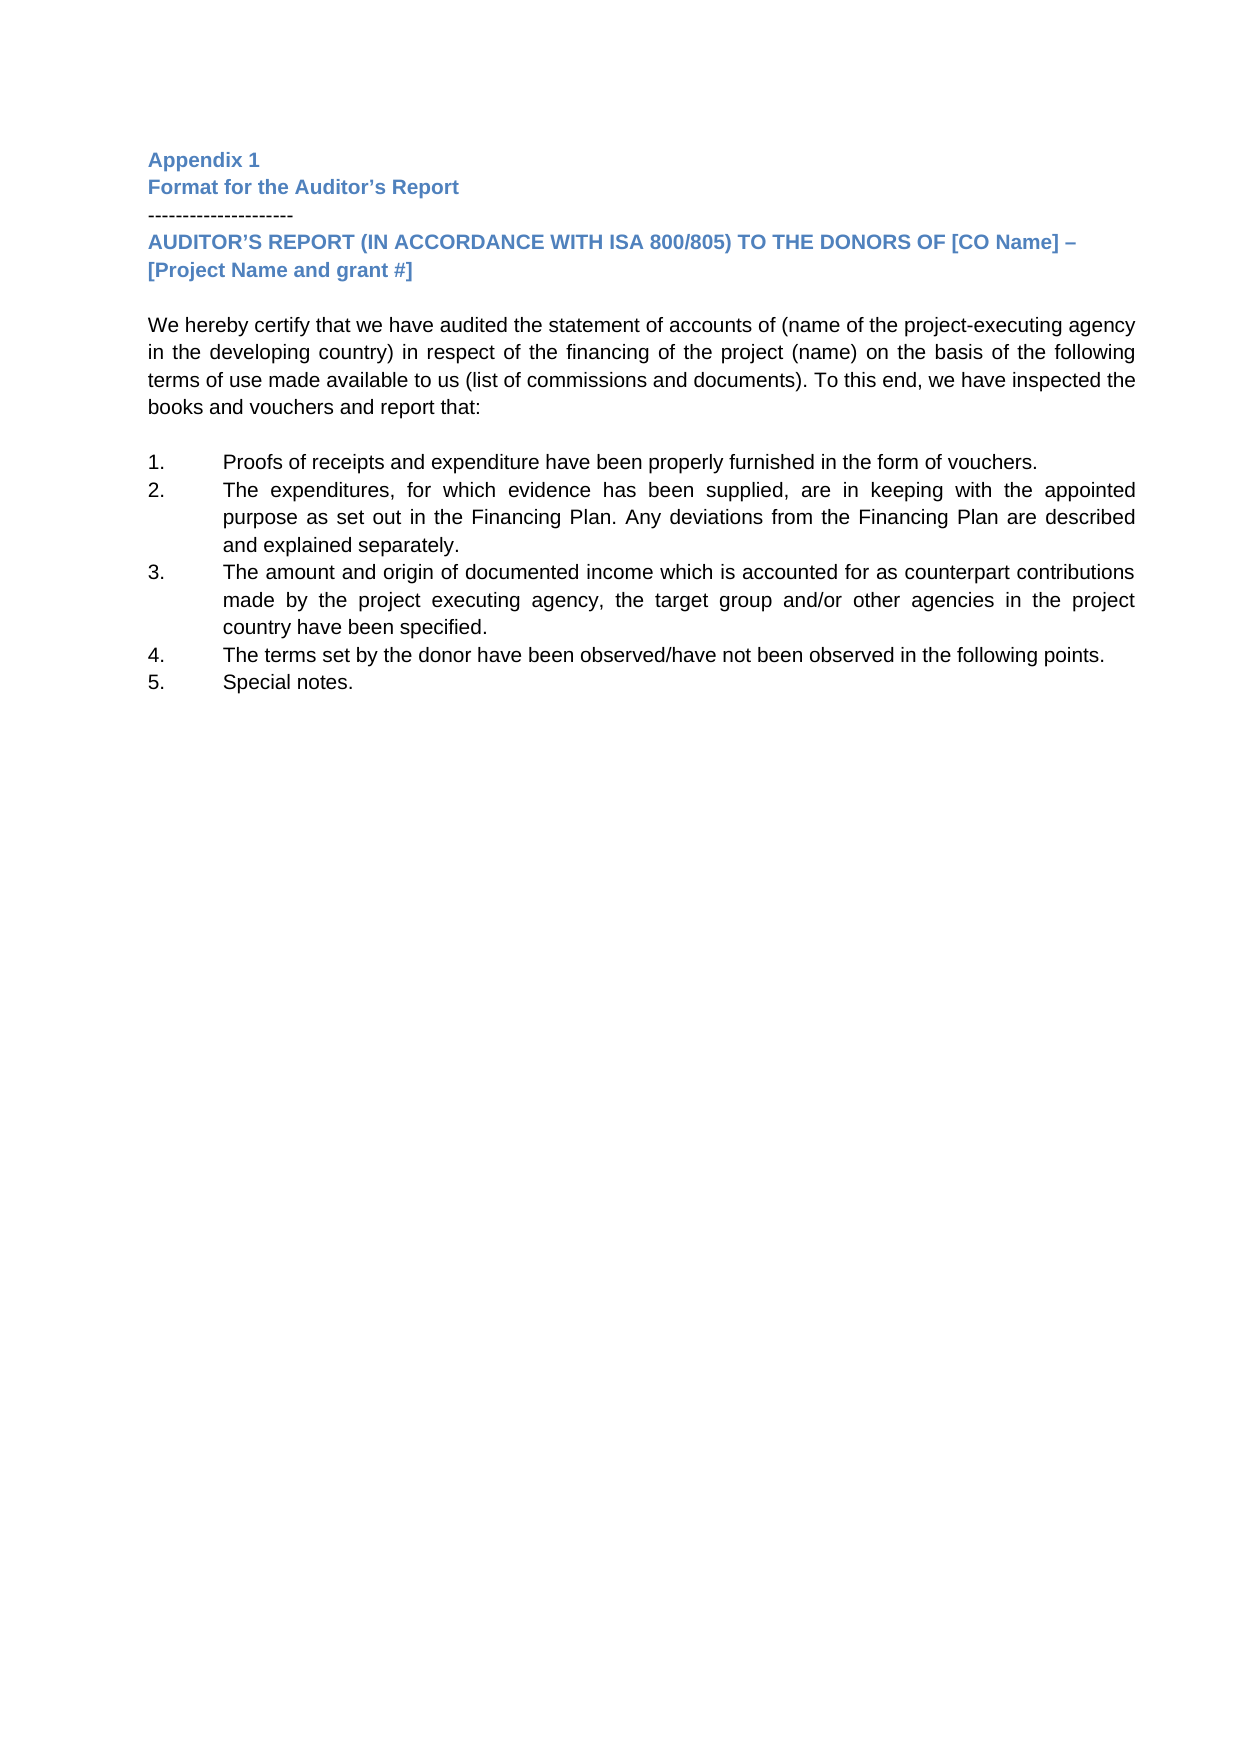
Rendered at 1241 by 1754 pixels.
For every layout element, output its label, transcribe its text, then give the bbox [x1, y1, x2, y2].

text --------------------- [148, 203, 1137, 227]
text Appendix 1 [148, 148, 1137, 172]
text 2. The expenditures, for which evidence has been supplied, are in keeping with the appointed purpose as set out in the Financing Plan. Any deviations from the Financing Plan are described and explained separately. [148, 478, 1137, 557]
text Format for the Auditor’s Report [148, 175, 1137, 199]
text 4. The terms set by the donor have been observed/have not been observed in the following points. [148, 643, 1137, 667]
text We hereby certify that we have audited the statement of accounts of (name of the project-executing agency in the developing country) in respect of the financing of the project (name) on the basis of the following terms of use made available to us (list of commissions and documents). To this end, we have inspected the books and vouchers and report that: [148, 313, 1137, 419]
text 1. Proofs of receipts and expenditure have been properly furnished in the form of vouchers. [148, 450, 1137, 474]
text 5. Special notes. [148, 670, 1137, 694]
text 3. The amount and origin of documented income which is accounted for as counterpart contributions made by the project executing agency, the target group and/or other agencies in the project country have been specified. [148, 560, 1137, 639]
text AUDITOR’S REPORT (IN ACCORDANCE WITH ISA 800/805) TO THE DONORS OF [CO Name] – [Project Name and grant #] [148, 230, 1137, 282]
